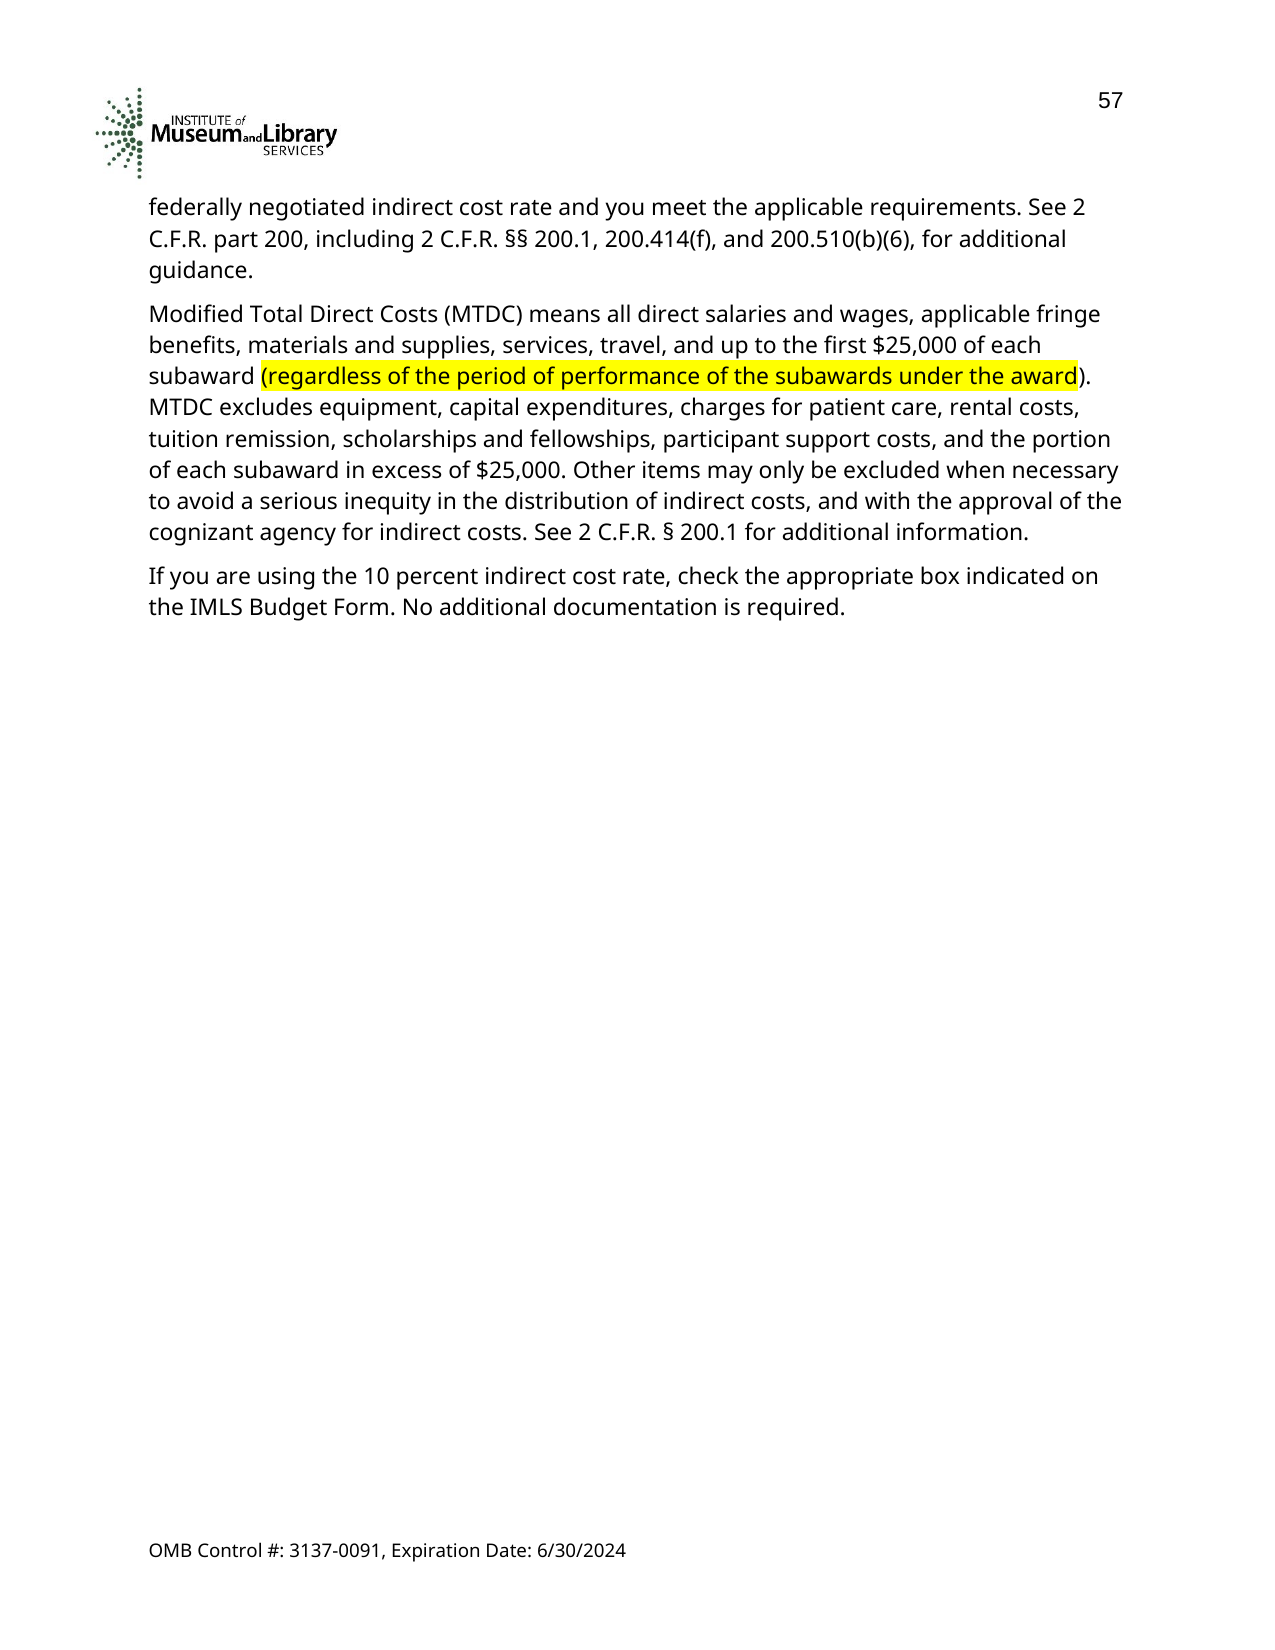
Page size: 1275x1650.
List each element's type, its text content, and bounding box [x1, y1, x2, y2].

text Modified Total Direct Costs (MTDC) means all direct salaries and wages, applicable fringe benefits, materials and supplies, services, travel, and up to the first $25,000 of each subaward (regardless of the period of performance of the subawards under the award). MTDC excludes equipment, capital expenditures, charges for patient care, rental costs, tuition remission, scholarships and fellowships, participant support costs, and the portion of each subaward in excess of $25,000. Other items may only be excluded when necessary to avoid a serious inequity in the distribution of indirect costs, and with the approval of the cognizant agency for indirect costs. See 2 C.F.R. § 200.1 for additional information. [148, 298, 1123, 548]
picture [92, 75, 345, 191]
text If you are using the 10 percent indirect cost rate, check the appropriate box indicated on the IMLS Budget Form. No additional documentation is required. [148, 560, 1123, 623]
